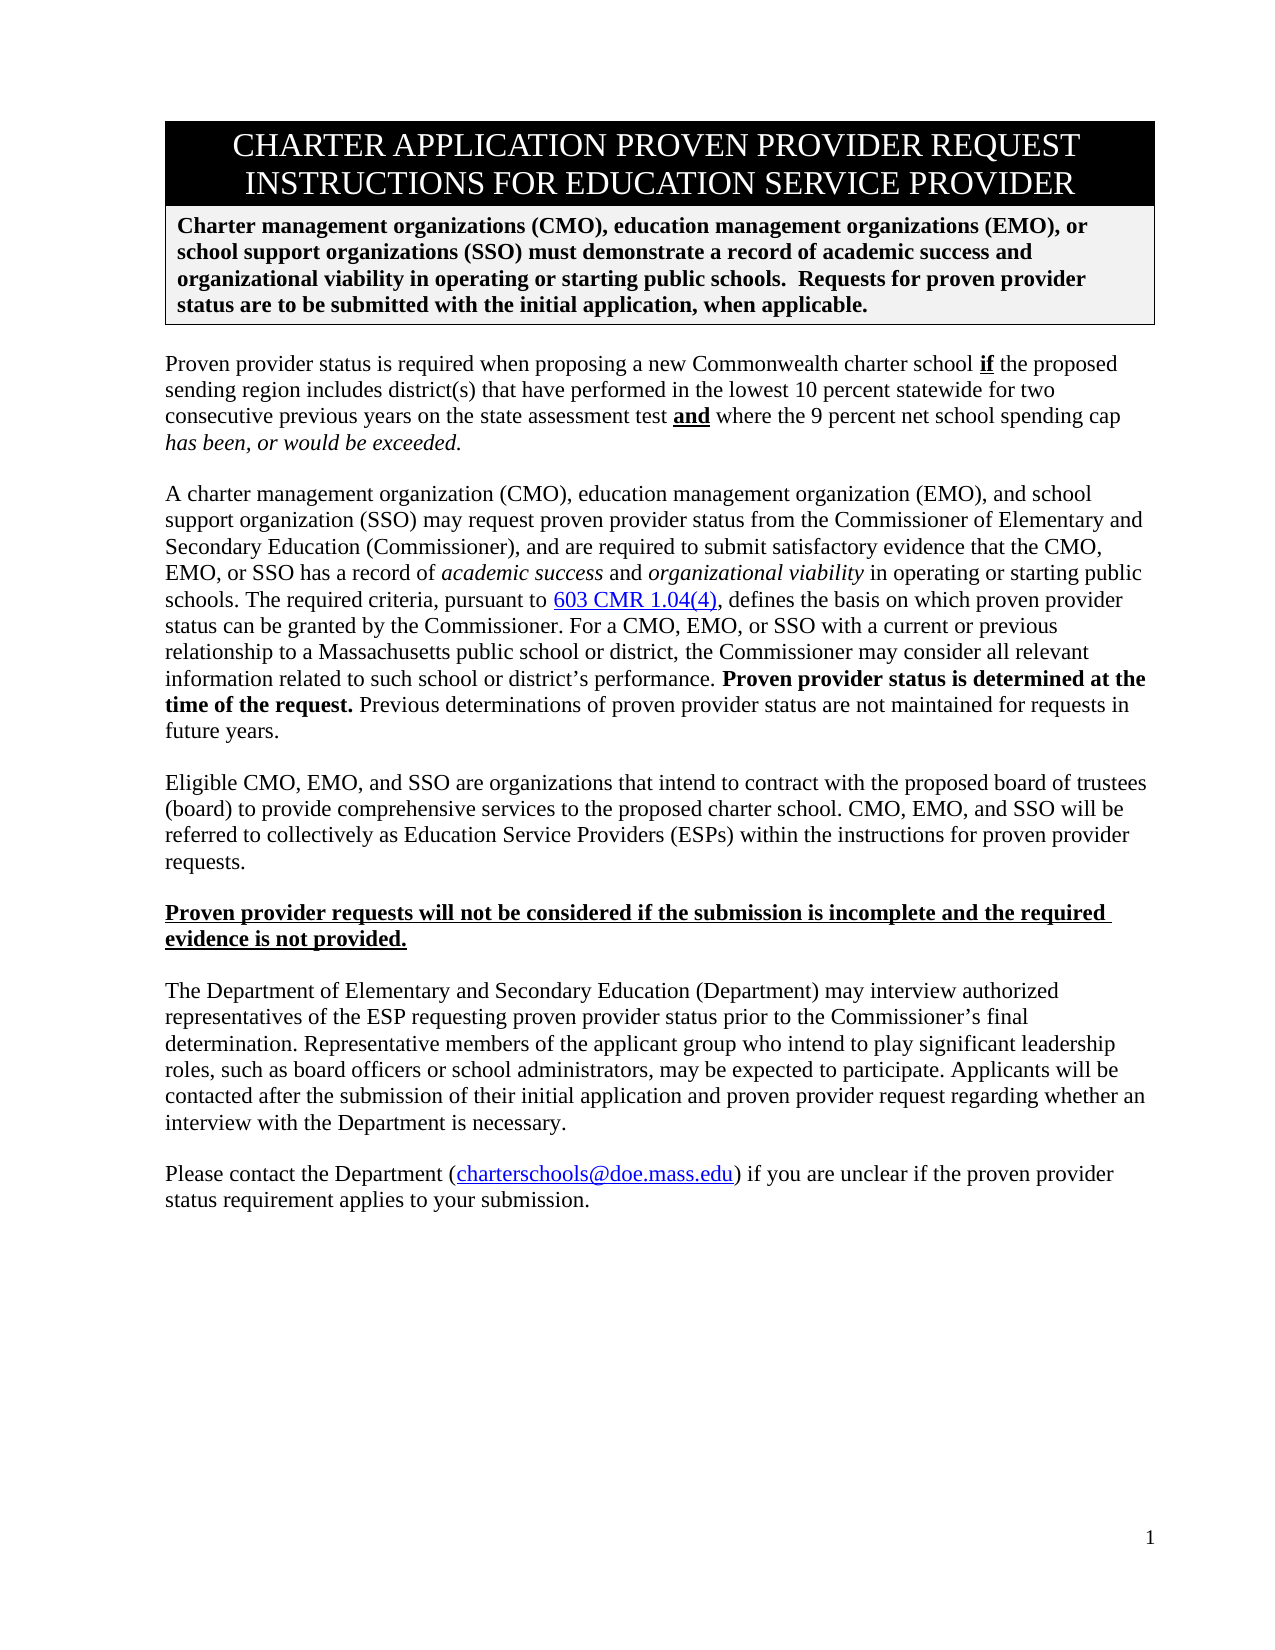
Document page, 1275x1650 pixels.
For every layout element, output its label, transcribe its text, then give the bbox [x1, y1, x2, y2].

table_cell Charter management organizations (CMO), education management organizations (EMO), or school support organizations (SSO) must demonstrate a record of academic success and organizational viability in operating or starting public schools. Requests for proven provider status are to be submitted with the initial application, when applicable. [166, 206, 1154, 324]
text A charter management organization (CMO), education management organization (EMO), and school support organization (SSO) may request proven provider status from the Commissioner of Elementary and Secondary Education (Commissioner), and are required to submit satisfactory evidence that the CMO, EMO, or SSO has a record of academic success and organizational viability in operating or starting public schools. The required criteria, pursuant to 603 CMR 1.04(4), defines the basis on which proven provider status can be granted by the Commissioner. For a CMO, EMO, or SSO with a current or previous relationship to a public school or district, the Commissioner may consider all relevant information related to such school or district’s performance. Proven provider status is determined at the time of the request. Previous determinations of proven provider status are not maintained for requests in future years. [165, 480, 1155, 744]
text Please contact the Department (charterschools@doe.mass.edu) if you are unclear if the proven provider status requirement applies to your submission. [165, 1160, 1155, 1213]
text Proven provider status is required when proposing a new Commonwealth charter school if the proposed sending region includes district(s) that have performed in the lowest 10 percent statewide for two consecutive previous years on the state assessment test and where the 9 percent net school spending cap has been, or would be exceeded. [165, 350, 1155, 455]
text Eligible CMO, EMO, and SSO are organizations that intend to contract with the proposed board of trustees (board) to provide comprehensive services to the proposed charter school. CMO, EMO, and SSO will be referred to collectively as Education Service Providers (ESPs) within the instructions for proven provider requests. [165, 769, 1155, 874]
text Proven provider requests will not be considered if the submission is incomplete and the required evidence is not provided. [165, 899, 1155, 952]
text The Department of Elementary and Secondary Education (Department) may interview authorized representatives of the ESP requesting proven provider status prior to the Commissioner’s final determination. Representative members of the applicant group who intend to play significant leadership roles, such as board officers or school administrators, may be expected to participate. Applicants will be contacted after the submission of their initial application and proven provider request regarding whether an interview with the Department is necessary. [165, 977, 1155, 1135]
